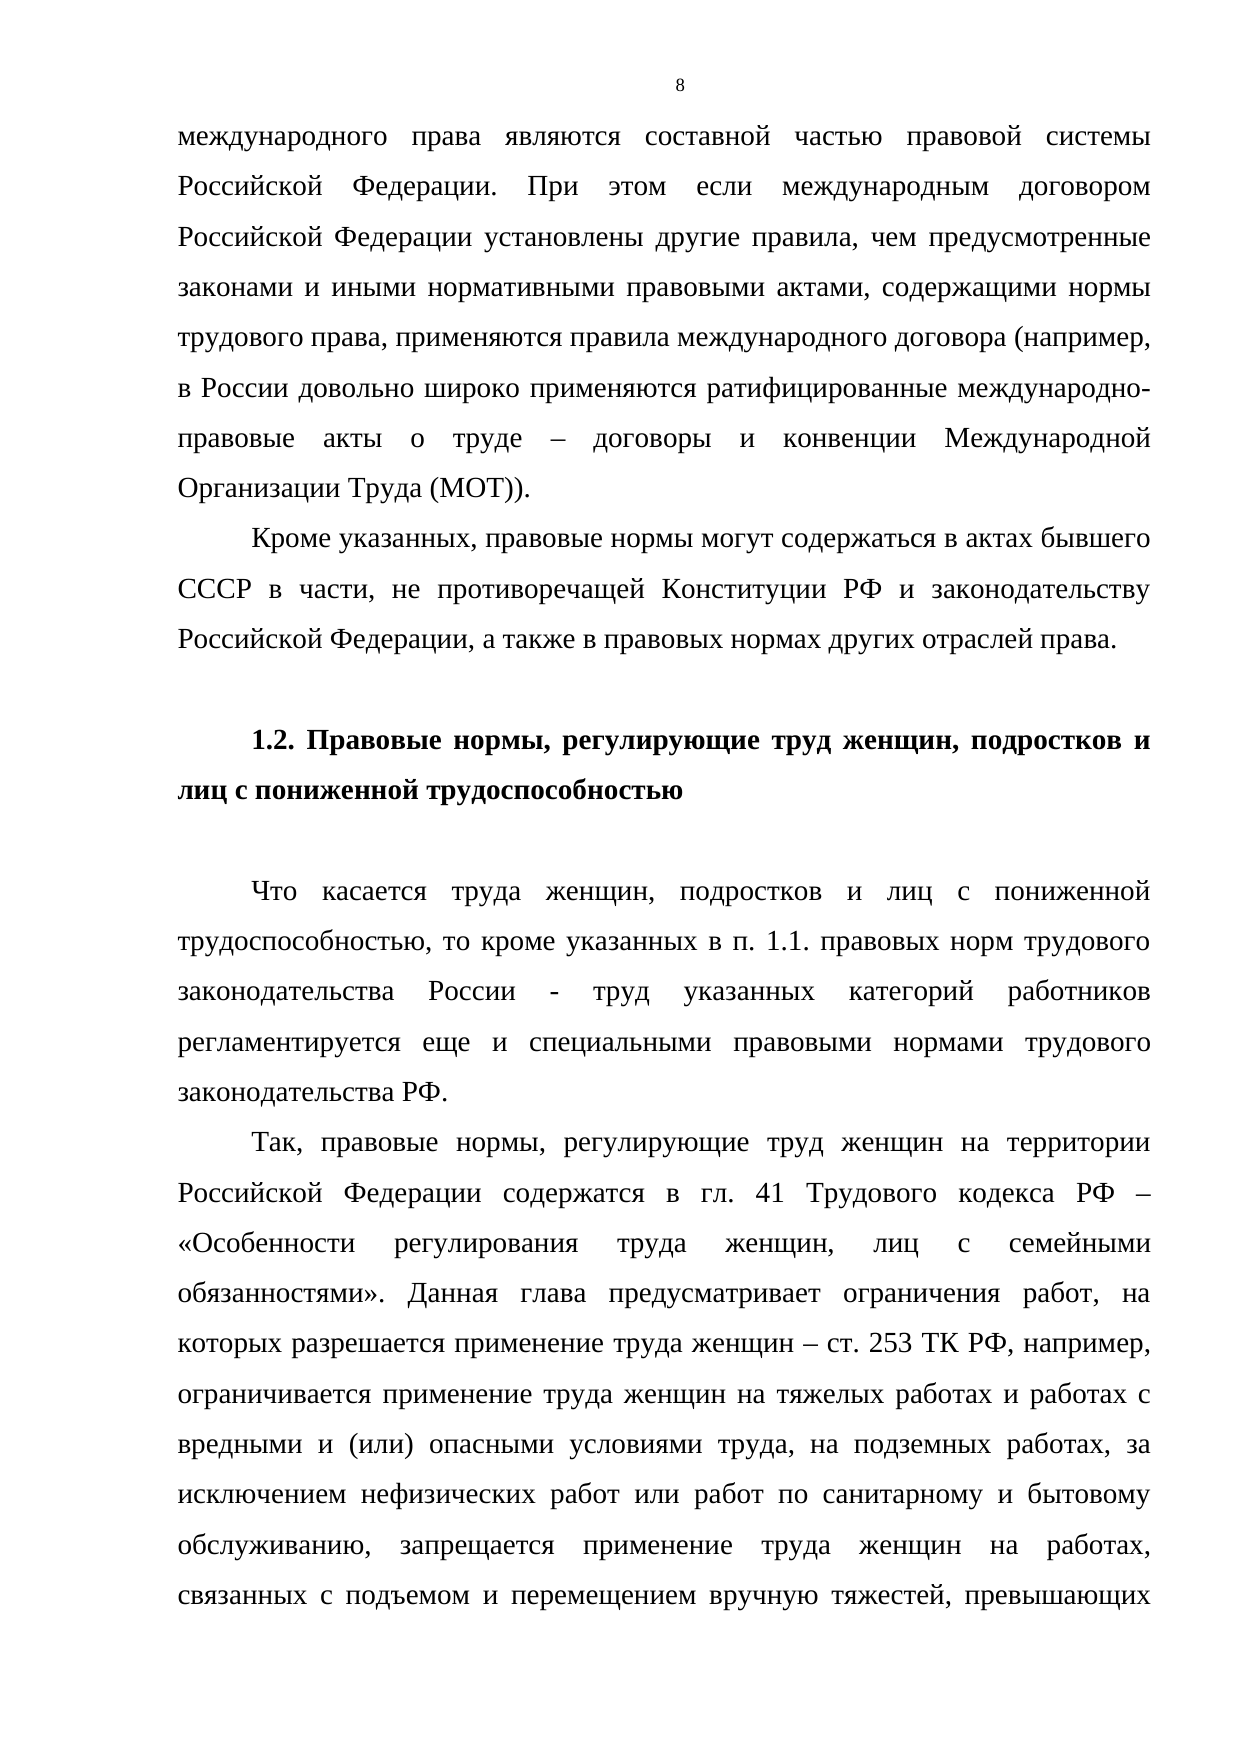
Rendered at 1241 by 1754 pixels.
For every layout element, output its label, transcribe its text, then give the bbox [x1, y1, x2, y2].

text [177, 118, 1152, 504]
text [177, 1124, 1152, 1611]
text Что касается труда женщин, подростков и лиц с пониженной трудоспособностью, то кроме указанных в п. 1.1. правовых норм трудового законодательства России - труд указанных категорий работников регламентируется еще и специальными правовыми нормами трудового законодательства РФ. [177, 873, 1152, 1108]
text 1.2. Правовые нормы, регулирующие труд женщин, подростков и лиц с пониженной трудоспособностью [177, 722, 1152, 806]
text Кроме указанных, правовые нормы могут содержаться в актах бывшего СССР в части, не противоречащей Конституции РФ и законодательству Российской Федерации, а также в правовых нормах других отраслей права. [177, 521, 1152, 655]
